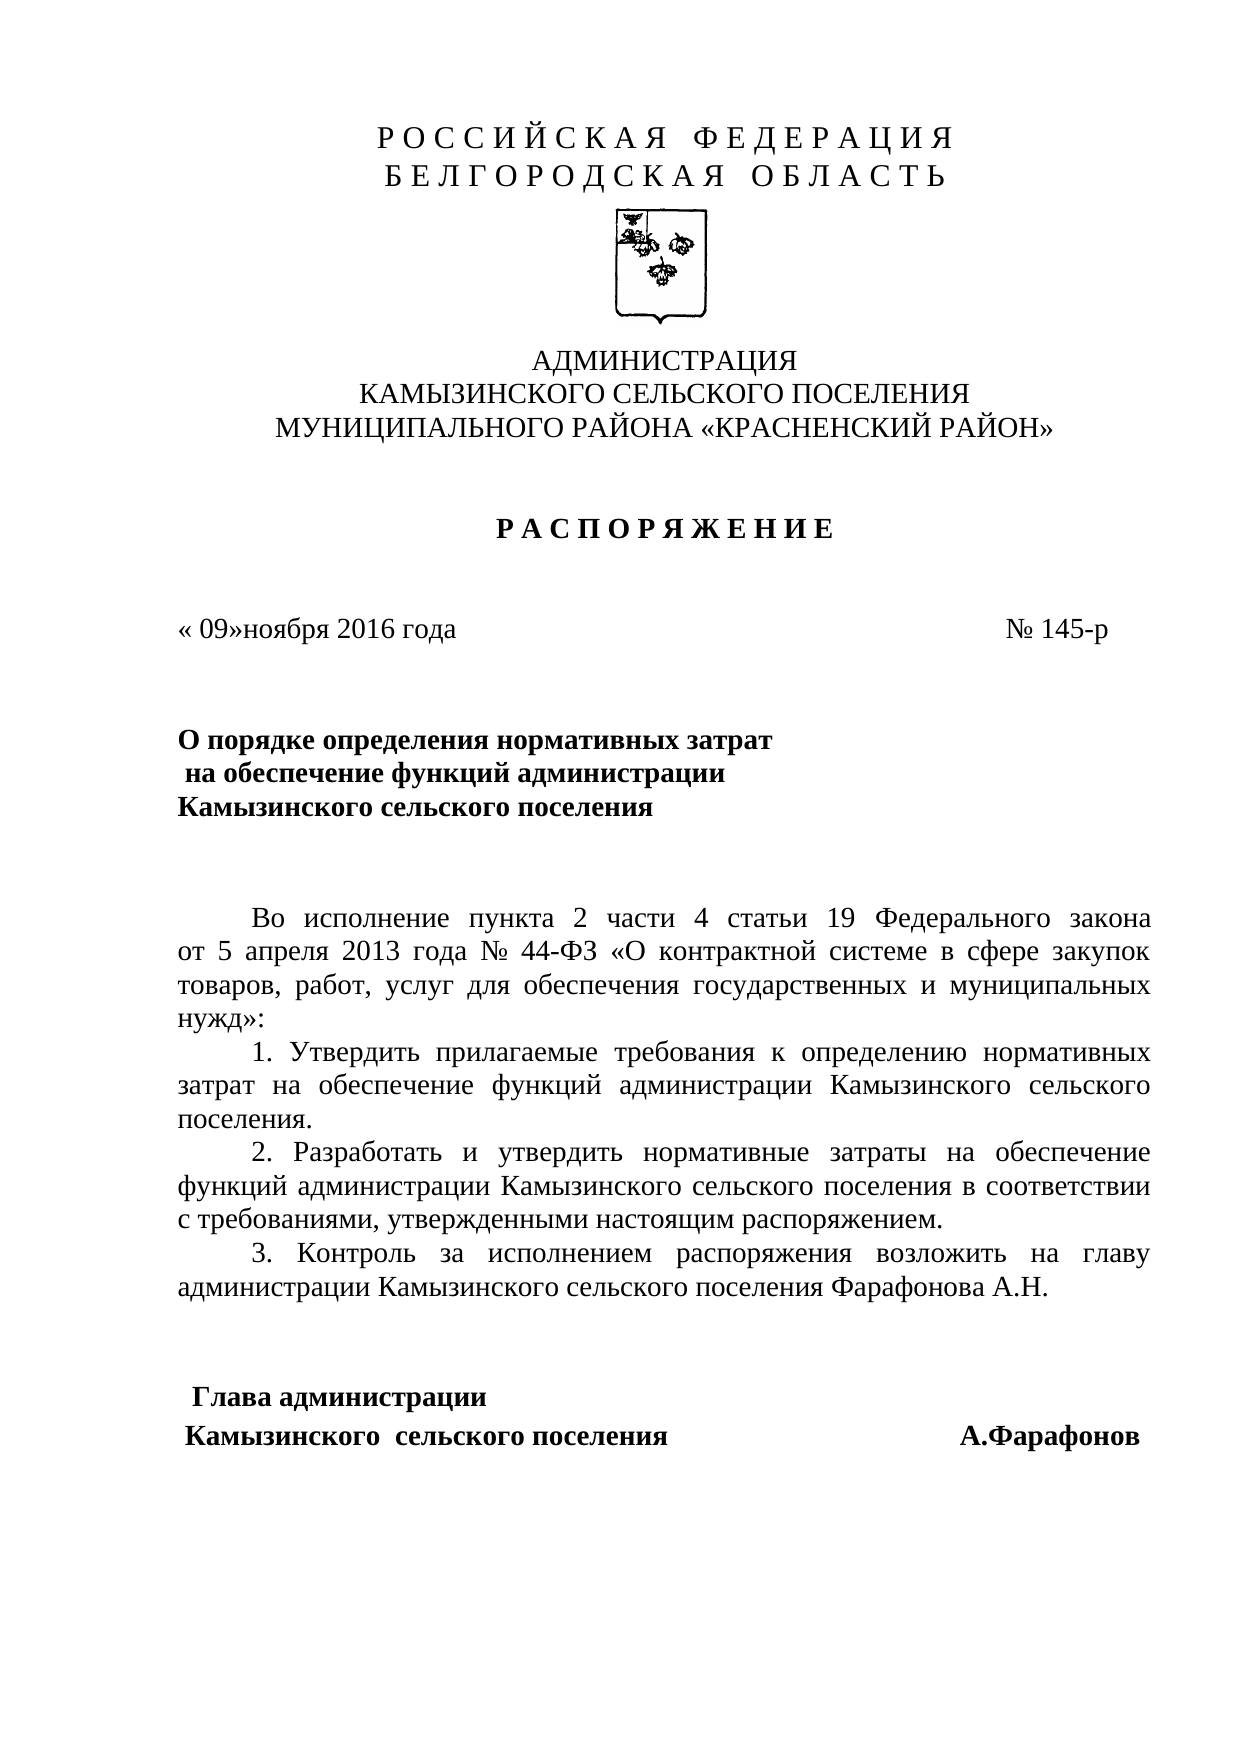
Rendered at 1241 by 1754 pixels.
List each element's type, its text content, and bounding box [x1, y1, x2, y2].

text Глава администрации [177, 1379, 1152, 1413]
picture [614, 205, 708, 325]
list на обеспечение функций администрации [177, 756, 1152, 789]
list Во исполнение пункта 2 части 4 статьи 19 Федерального закона от 5 апреля 2013 года № 44-ФЗ «О контрактной системе в сфере закупок товаров, работ, услуг для обеспечения государственных и муниципальных нужд»: [177, 900, 1152, 1034]
text РАСПОРЯЖЕНИЕ [177, 511, 1152, 544]
text КАМЫЗИНСКОГО СЕЛЬСКОГО ПОСЕЛЕНИЯ [177, 377, 1152, 410]
list 2. Разработать и утвердить нормативные затраты на обеспечение функций администрации Камызинского сельского поселения в соответствии с требованиями, утвержденными настоящим распоряжением. [177, 1134, 1152, 1235]
text « 09»ноября 2016 года № 145-р [177, 611, 1152, 645]
list 1. Утвердить прилагаемые требования к определению нормативных затрат на обеспечение функций администрации Камызинского сельского поселения. [177, 1034, 1152, 1134]
list Камызинского сельского поселения [177, 789, 1152, 823]
text АДМИНИСТРАЦИЯ [177, 118, 1152, 377]
text Камызинского сельского поселения А.Фарафонов [177, 1418, 1152, 1451]
text МУНИЦИПАЛЬНОГО РАЙОНА «КРАСНЕНСКИЙ РАЙОН» [177, 410, 1152, 444]
list О порядке определения нормативных затрат [177, 722, 1152, 756]
list 3. Контроль за исполнением распоряжения возложить на главу администрации Камызинского сельского поселения Фарафонова А.Н. [177, 1235, 1152, 1302]
